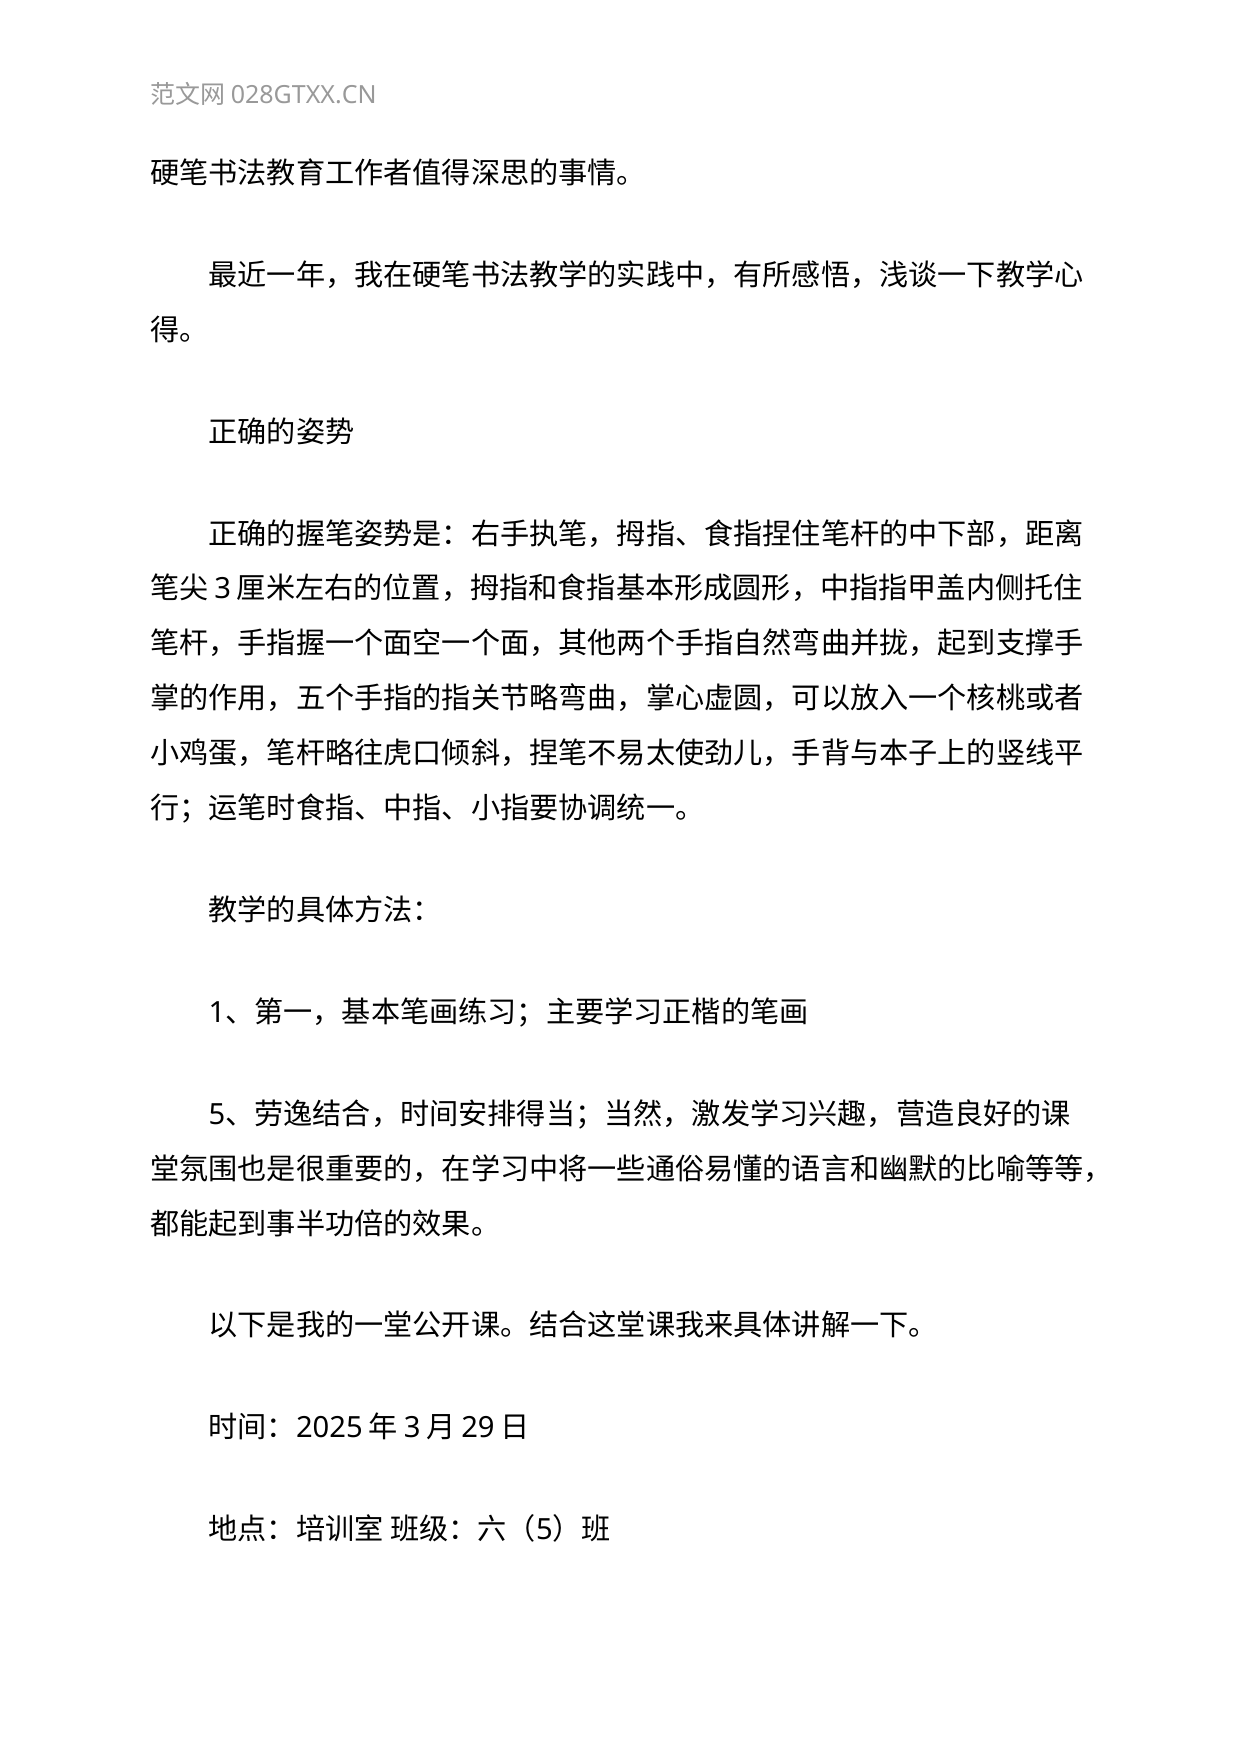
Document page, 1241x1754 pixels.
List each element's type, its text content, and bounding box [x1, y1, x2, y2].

text 时间：2025年3月29日 [150, 1404, 1090, 1446]
text 最近一年，我在硬笔书法教学的实践中，有所感悟，浅谈一下教学心得。 [150, 252, 1090, 349]
text 正确的握笔姿势是：右手执笔，拇指、食指捏住笔杆的中下部，距离笔尖3厘米左右的位置，拇指和食指基本形成圆形，中指指甲盖内侧托住笔杆，手指握一个面空一个面，其他两个手指自然弯曲并拢，起到支撑手掌的作用，五个手指的指关节略弯曲，掌心虚圆，可以放入一个核桃或者小鸡蛋，笔杆略往虎口倾斜，捏笔不易太使劲儿，手背与本子上的竖线平行；运笔时食指、中指、小指要协调统一。 [150, 510, 1090, 827]
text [150, 150, 1090, 192]
text 5、劳逸结合，时间安排得当；当然，激发学习兴趣，营造良好的课堂氛围也是很重要的，在学习中将一些通俗易懂的语言和幽默的比喻等等，都能起到事半功倍的效果。 [150, 1090, 1090, 1242]
text 1、第一，基本笔画练习；主要学习正楷的笔画 [150, 988, 1090, 1031]
text 正确的姿势 [150, 408, 1090, 451]
text 以下是我的一堂公开课。结合这堂课我来具体讲解一下。 [150, 1302, 1090, 1344]
text 地点：培训室 班级：六（5）班 [150, 1506, 1090, 1548]
text 教学的具体方法： [150, 887, 1090, 929]
